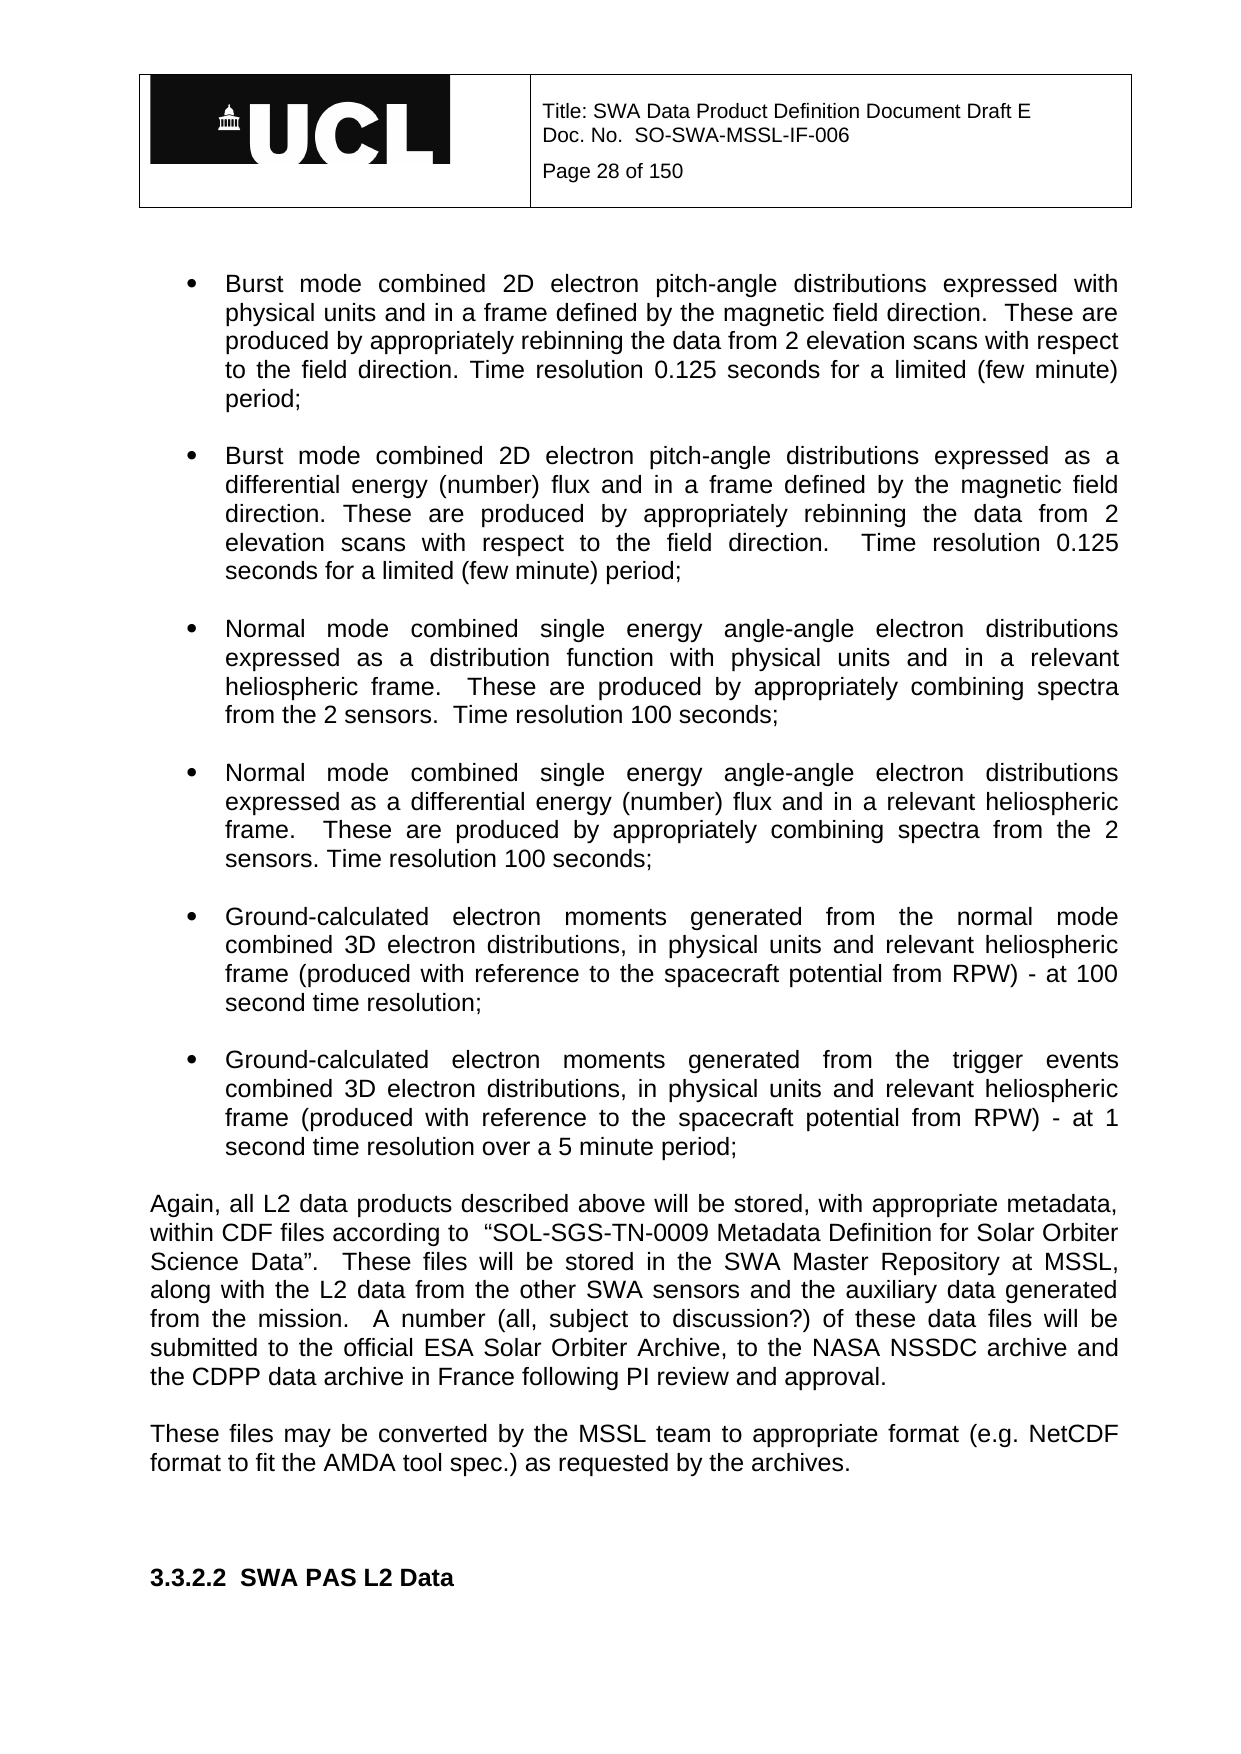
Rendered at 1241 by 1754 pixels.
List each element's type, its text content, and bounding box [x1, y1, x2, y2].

subtitle SWA PAS L2 Data [150, 1563, 1120, 1592]
list Ground-calculated electron moments generated from the normal mode combined 3D electron distributions, in physical units and relevant heliospheric frame (produced with reference to the spacecraft potential from RPW) - at 100 second time resolution; [187, 902, 1120, 1017]
list Ground-calculated electron moments generated from the trigger events combined 3D electron distributions, in physical units and relevant heliospheric frame (produced with reference to the spacecraft potential from RPW) - at 1 second time resolution over a 5 minute period; [187, 1045, 1120, 1161]
text These files may be converted by the MSSL team to appropriate format (e.g. NetCDF format to fit the AMDA tool spec.) as requested by the archives. [150, 1419, 1120, 1477]
text Again, all L2 data products described above will be stored, with appropriate metadata, within CDF files according to “SOL-SGS-TN-0009 Metadata Definition for Solar Orbiter Science Data”. These files will be stored in the SWA Master Repository at MSSL, along with the L2 data from the other SWA sensors and the auxiliary data generated from the mission. A number (all, subject to discussion?) of these data files will be submitted to the official ESA Solar Orbiter Archive, to the NASA NSSDC archive and the CDPP data archive in France following PI review and approval. [150, 1189, 1120, 1391]
list Burst mode combined 2D electron pitch-angle distributions expressed with physical units and in a frame defined by the magnetic field direction. These are produced by appropriately rebinning the data from 2 elevation scans with respect to the field direction. Time resolution 0.125 seconds for a limited (few minute) period; [187, 269, 1120, 412]
list Normal mode combined single energy angle-angle electron distributions expressed as a differential energy (number) flux and in a relevant heliospheric frame. These are produced by appropriately combining spectra from the 2 sensors. Time resolution 100 seconds; [187, 758, 1120, 873]
list Burst mode combined 2D electron pitch-angle distributions expressed as a differential energy (number) flux and in a frame defined by the magnetic field direction. These are produced by appropriately rebinning the data from 2 elevation scans with respect to the field direction. Time resolution 0.125 seconds for a limited (few minute) period; [187, 441, 1120, 585]
list Normal mode combined single energy angle-angle electron distributions expressed as a distribution function with physical units and in a relevant heliospheric frame. These are produced by appropriately combining spectra from the 2 sensors. Time resolution 100 seconds; [187, 614, 1120, 729]
picture [150, 75, 451, 164]
